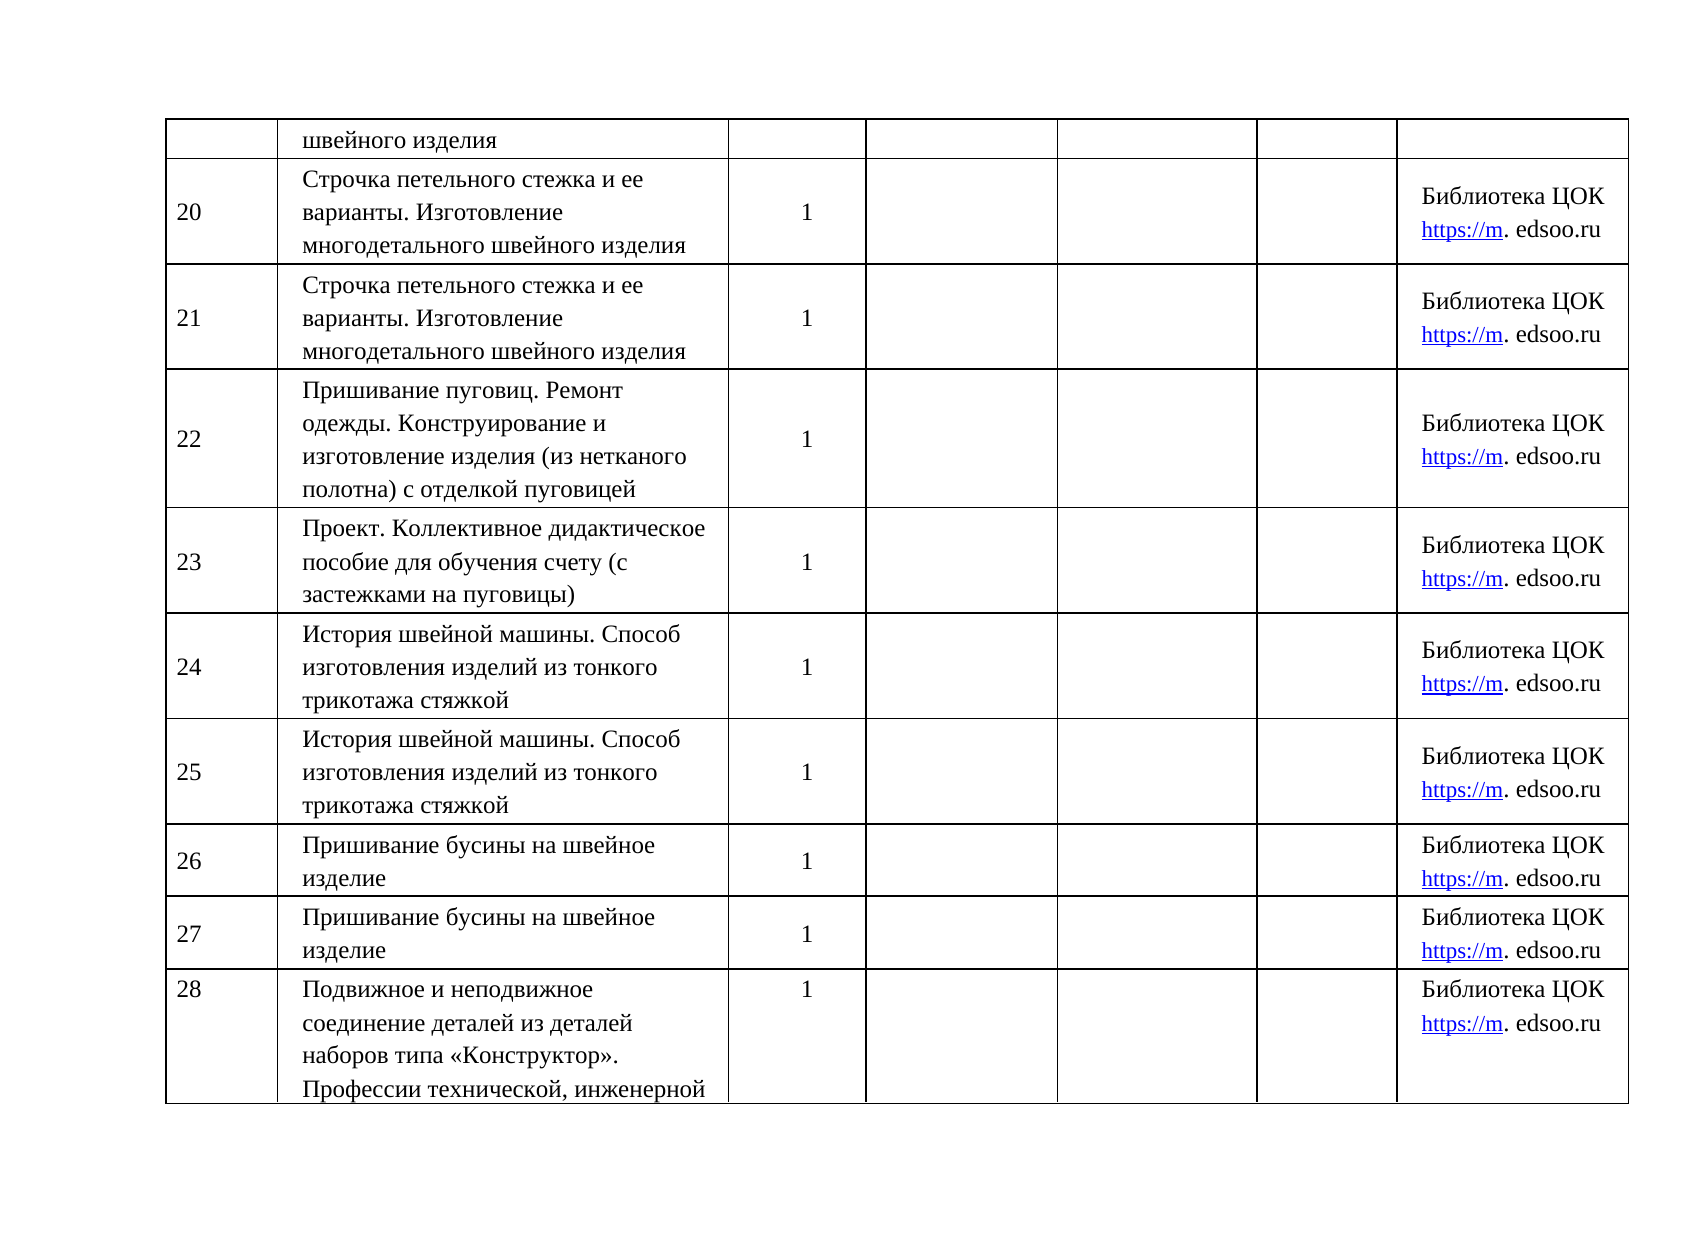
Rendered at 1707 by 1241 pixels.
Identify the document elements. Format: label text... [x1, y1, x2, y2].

table_cell [1258, 719, 1396, 823]
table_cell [1398, 970, 1628, 1102]
table_cell 1 [729, 719, 865, 823]
table_cell [1058, 370, 1256, 507]
table_cell Библиотека ЦОК https://m. edsoo.ru [1398, 370, 1628, 507]
table_cell [1258, 614, 1396, 718]
table_cell [867, 970, 1057, 1102]
table_cell 19 [167, 120, 277, 157]
table_cell Библиотека ЦОК https://m. edsoo.ru [1398, 825, 1628, 895]
table_cell [1058, 508, 1256, 612]
table_cell [867, 508, 1057, 612]
table_cell 1 [729, 614, 865, 718]
table_cell 28 [167, 970, 277, 1102]
table_cell 21 [167, 265, 277, 368]
table_cell 24 [167, 614, 277, 718]
table_cell [1058, 825, 1256, 895]
table_cell [867, 120, 1057, 157]
table_cell Библиотека ЦОК https://m. edsoo.ru [1398, 265, 1628, 368]
table_cell Библиотека ЦОК https://m. edsoo.ru [1398, 508, 1628, 612]
table_cell 1 [729, 120, 865, 157]
table_cell Пришивание бусины на швейное изделие [278, 897, 728, 968]
table_cell История швейной машины. Способ изготовления изделий из тонкого трикотажа стяжкой [278, 614, 728, 718]
table_cell [1058, 970, 1256, 1102]
table_cell [867, 159, 1057, 263]
table_cell [1058, 159, 1256, 263]
table_cell 20 [167, 159, 277, 263]
table_cell [1258, 508, 1396, 612]
table_cell [1258, 370, 1396, 507]
table_cell Проект. Коллективное дидактическое пособие для обучения счету (с застежками на пуговицы) [278, 508, 728, 612]
table_cell 1 [729, 897, 865, 968]
table_cell [1058, 265, 1256, 368]
table_cell 1 [729, 370, 865, 507]
table_cell [1058, 897, 1256, 968]
table_cell [1258, 897, 1396, 968]
table_cell Пришивание бусины на швейное изделие [278, 825, 728, 895]
table_cell [1258, 970, 1396, 1102]
table_cell История швейной машины. Способ изготовления изделий из тонкого трикотажа стяжкой [278, 719, 728, 823]
table_cell Строчка петельного стежка и ее варианты. Изготовление многодетального швейного изделия [278, 265, 728, 368]
table_cell 1 [729, 970, 865, 1102]
table_cell Пришивание пуговиц. Ремонт одежды. Конструирование и изготовление изделия (из нетканого полотна) с отделкой пуговицей [278, 370, 728, 507]
table_cell Библиотека ЦОК https://m. edsoo.ru [1398, 614, 1628, 718]
table_cell 1 [729, 265, 865, 368]
table_cell [1058, 719, 1256, 823]
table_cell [1398, 120, 1628, 157]
table_cell [1258, 825, 1396, 895]
table_cell [867, 370, 1057, 507]
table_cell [278, 970, 728, 1102]
table_cell [867, 614, 1057, 718]
table_cell [867, 265, 1057, 368]
table_cell [1258, 265, 1396, 368]
table_cell 1 [729, 508, 865, 612]
table_cell [1058, 120, 1256, 157]
table_cell Библиотека ЦОК https://m. edsoo.ru [1398, 897, 1628, 968]
table_cell 22 [167, 370, 277, 507]
table_cell 23 [167, 508, 277, 612]
table_cell 27 [167, 897, 277, 968]
table_cell [1258, 159, 1396, 263]
table_cell [1258, 120, 1396, 157]
table_cell Библиотека ЦОК https://m. edsoo.ru [1398, 719, 1628, 823]
table_cell 1 [729, 825, 865, 895]
table_cell Строчка петельного стежка и ее варианты. Изготовление многодетального швейного изделия [278, 159, 728, 263]
table_cell [1058, 614, 1256, 718]
table_cell Библиотека ЦОК https://m. edsoo.ru [1398, 159, 1628, 263]
table_cell 1 [729, 159, 865, 263]
table_cell [867, 897, 1057, 968]
table_cell 26 [167, 825, 277, 895]
table_cell 25 [167, 719, 277, 823]
table_cell [867, 719, 1057, 823]
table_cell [278, 120, 728, 157]
table_cell [867, 825, 1057, 895]
